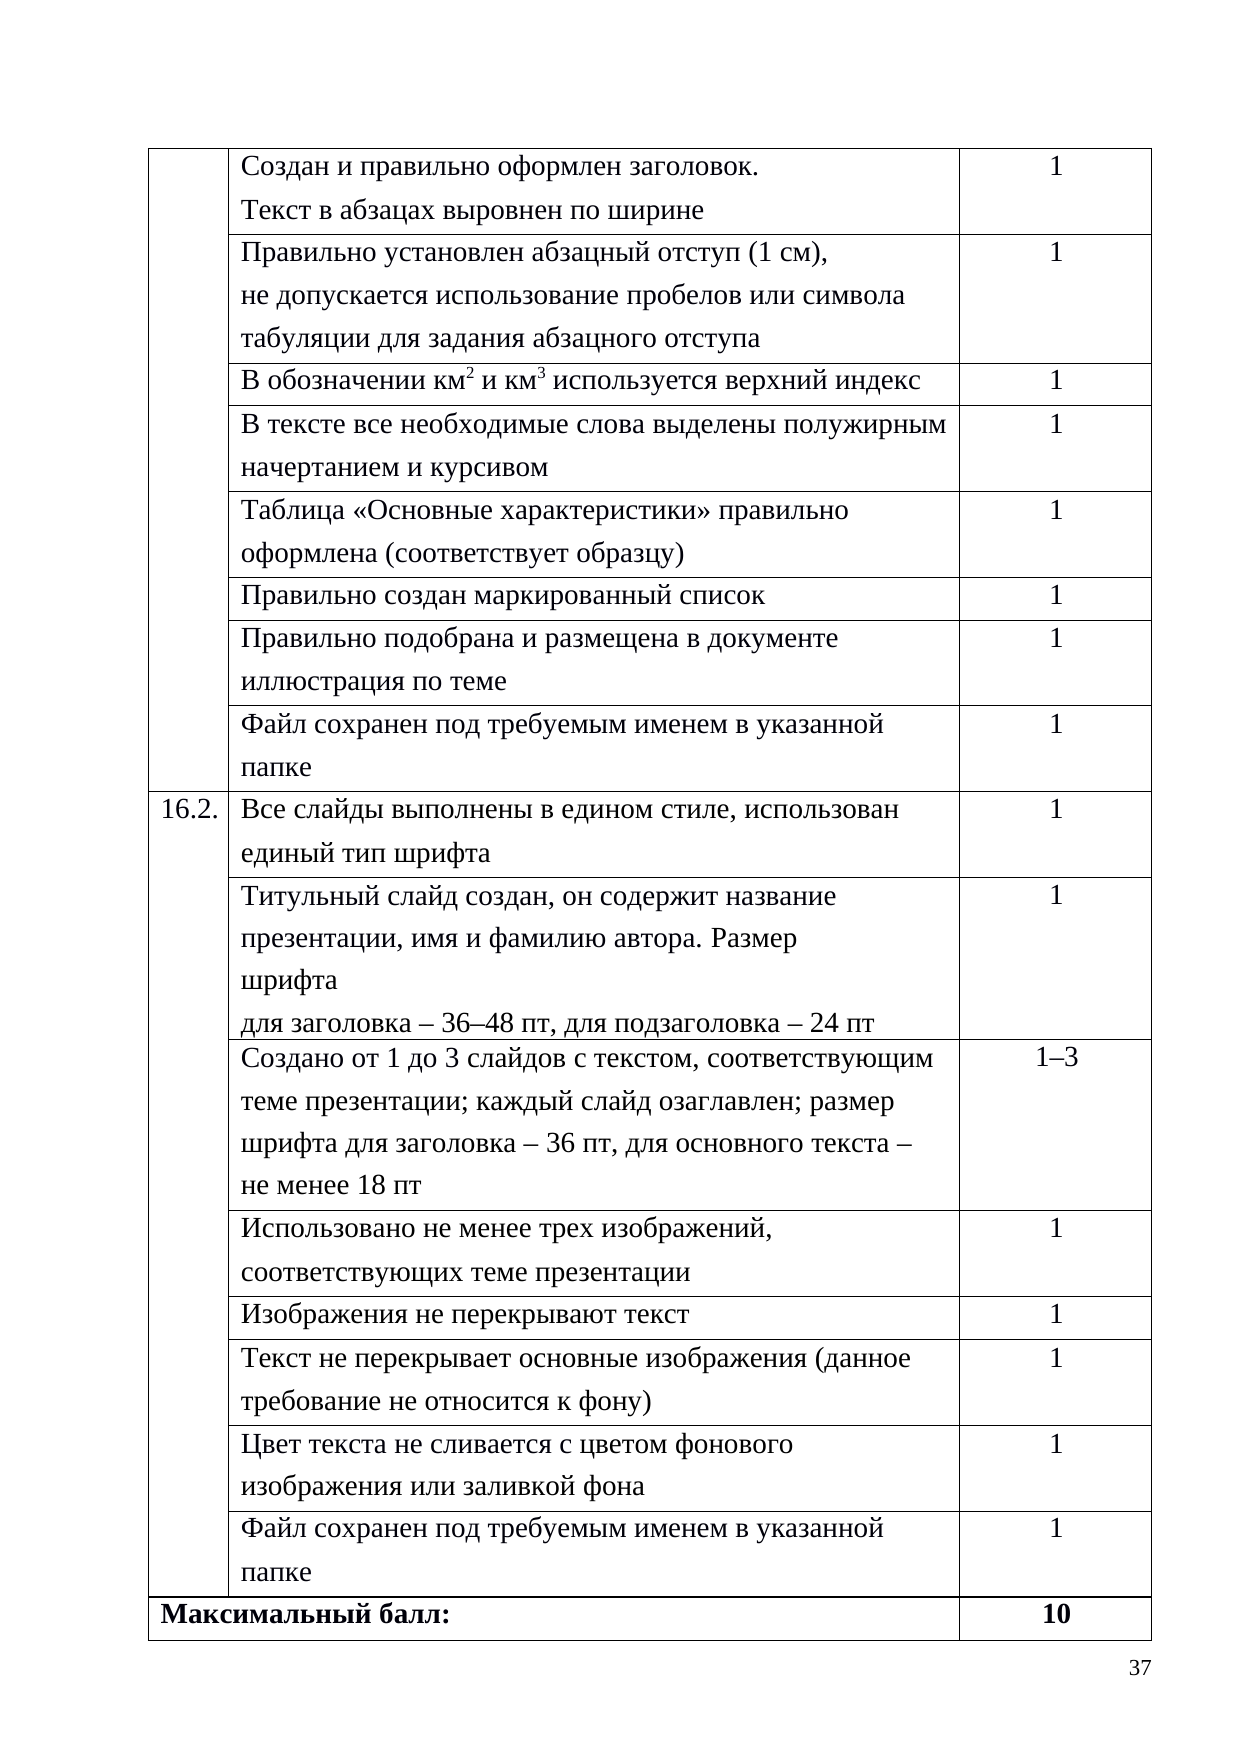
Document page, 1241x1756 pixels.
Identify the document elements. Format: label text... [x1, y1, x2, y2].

table_cell Использовано не менее трех изображений, соответствующих теме презентации [229, 1211, 959, 1296]
table_cell 1 [960, 1297, 1151, 1339]
table_cell Изображения не перекрывают текст [229, 1297, 959, 1339]
table_cell Файл сохранен под требуемым именем в указанной папке [229, 706, 959, 791]
table_cell 1 [960, 792, 1151, 877]
table_cell Таблица «Основные характеристики» правильно оформлена (соответствует образцу) [229, 492, 959, 577]
table_cell Цвет текста не сливается с цветом фонового изображения или заливкой фона [229, 1426, 959, 1511]
table_cell 1 [960, 706, 1151, 791]
table_cell Правильно создан маркированный список [229, 578, 959, 620]
table_cell 1 [960, 364, 1151, 405]
table_cell 1–3 [960, 1040, 1151, 1210]
table_cell 16.2. [149, 792, 228, 1596]
table_cell Файл сохранен под требуемым именем в указанной папке [229, 1512, 959, 1596]
table_cell 1 [960, 578, 1151, 620]
table_header Создан и правильно оформлен заголовок. Текст в абзацах выровнен по ширине [229, 149, 959, 234]
table_cell 1 [960, 235, 1151, 362]
table_cell Правильно подобрана и размещена в документе иллюстрация по теме [229, 621, 959, 705]
table_cell В обозначении км2 и км3 используется верхний индекс [229, 364, 959, 405]
table_header [149, 149, 228, 791]
table_cell Максимальный балл: [149, 1598, 959, 1640]
table_cell Создано от 1 до 3 слайдов с текстом, соответствующим теме презентации; каждый слайд озаглавлен; размер шрифта для заголовка – 36 пт, для основного текста – не менее 18 пт [229, 1040, 959, 1210]
table_cell 1 [960, 1211, 1151, 1296]
table_cell В тексте все необходимые слова выделены полужирным начертанием и курсивом [229, 406, 959, 491]
table_cell 1 [960, 878, 1151, 1039]
table_header 1 [960, 149, 1151, 234]
table_cell Титульный слайд создан, он содержит название презентации, имя и фамилию автора. Размер шрифта для заголовка – 36–48 пт, для подзаголовка – 24 пт [229, 878, 959, 1039]
table_cell Правильно установлен абзацный отступ (1 см), не допускается использование пробелов или символа табуляции для задания абзацного отступа [229, 235, 959, 362]
table_cell 1 [960, 1426, 1151, 1511]
table_cell 1 [960, 406, 1151, 491]
table_cell 1 [960, 1340, 1151, 1424]
table_cell 1 [960, 621, 1151, 705]
table_cell Текст не перекрывает основные изображения (данное требование не относится к фону) [229, 1340, 959, 1424]
table_cell 1 [960, 1512, 1151, 1596]
table_cell 10 [960, 1598, 1151, 1640]
table_cell Все слайды выполнены в едином стиле, использован единый тип шрифта [229, 792, 959, 877]
table_cell 1 [960, 492, 1151, 577]
